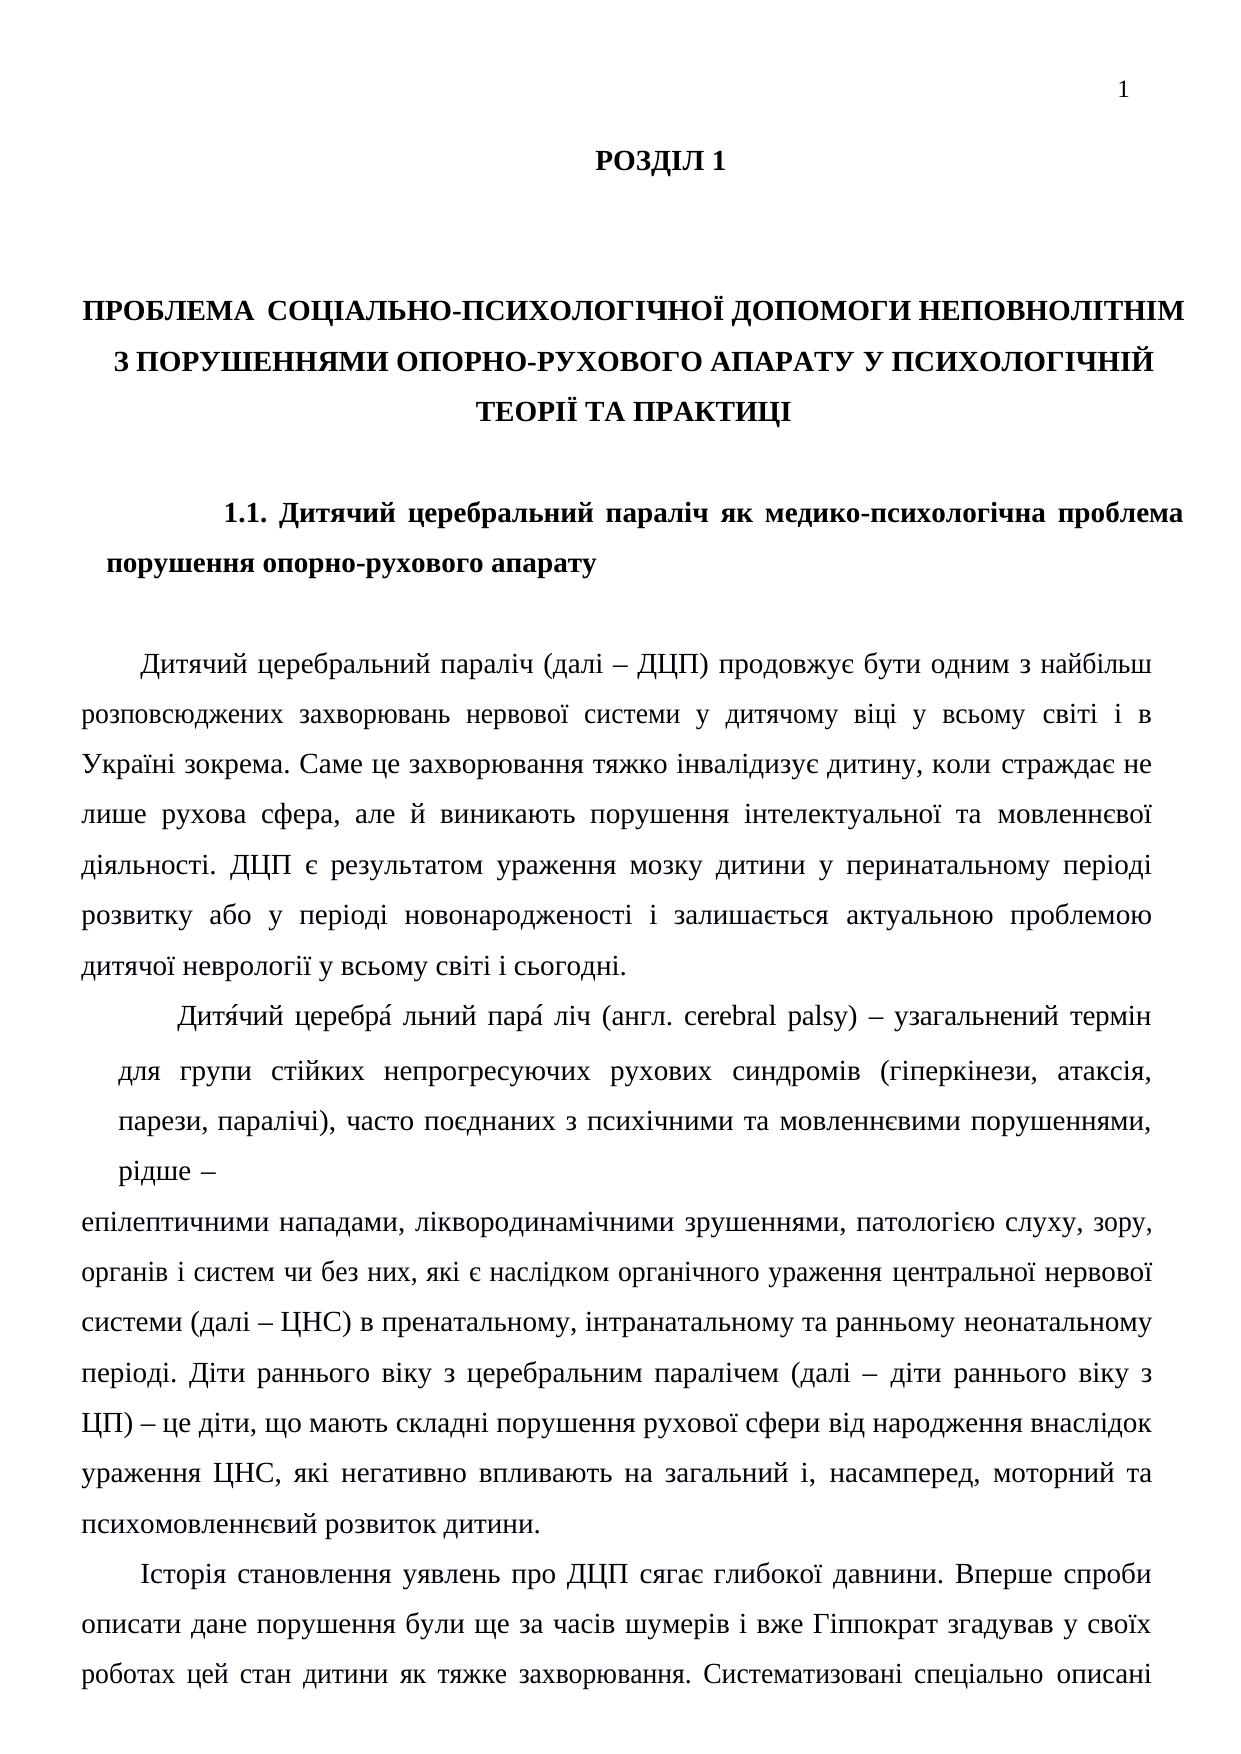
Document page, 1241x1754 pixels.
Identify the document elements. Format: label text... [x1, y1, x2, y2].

text ПРОБЛЕМА Соціально-психологічної допомоги неповнолітнім з порушеннями опорно-рухового апарату У психологічній ТЕОРІЇ ТА ПРАКТИЦІ [81, 293, 1186, 428]
text епілептичними нападами, ліквородинамічними зрушеннями, патологією слуху, зору, органів і систем чи без них, які є наслідком органічного ураження центральної нервової системи (далі – ЦНС) в пренатальному, інтранатальному та ранньому неонатальному періоді. Діти раннього віку з церебральним паралічем (далі – діти раннього віку з ЦП) – це діти, що мають складні порушення рухової сфери від народження внаслідок ураження ЦНС, які негативно впливають на загальний і, насамперед, моторний та психомовленнєвий розвиток дитини. [81, 1204, 1152, 1539]
text 1.1. Дитячий церебральний параліч як медико-психологічна проблема порушення опорно-рухового апарату [106, 495, 1186, 579]
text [81, 1556, 1152, 1690]
subtitle РОЗДІЛ 1 [595, 143, 1186, 176]
text Дитя́чий церебра́ льний пара́ ліч (англ. cerebral palsy) – узагальнений термін для групи стійких непрогресуючих рухових синдромів (гіперкінези, атаксія, парези, паралічі), часто поєднаних з психічними та мовленнєвими порушеннями, рідше – [118, 998, 1152, 1187]
text Дитячий церебральний параліч (далі – ДЦП) продовжує бути одним з найбільш розповсюджених захворювань нервової системи у дитячому віці у всьому світі і в Україні зокрема. Саме це захворювання тяжко інвалідизує дитину, коли страждає не лише рухова сфера, але й виникають порушення інтелектуальної та мовленнєвої діяльності. ДЦП є результатом ураження мозку дитини у перинатальному періоді розвитку або у періоді новонародженості і залишається актуальною проблемою дитячої неврології у всьому світі і сьогодні. [81, 646, 1152, 981]
